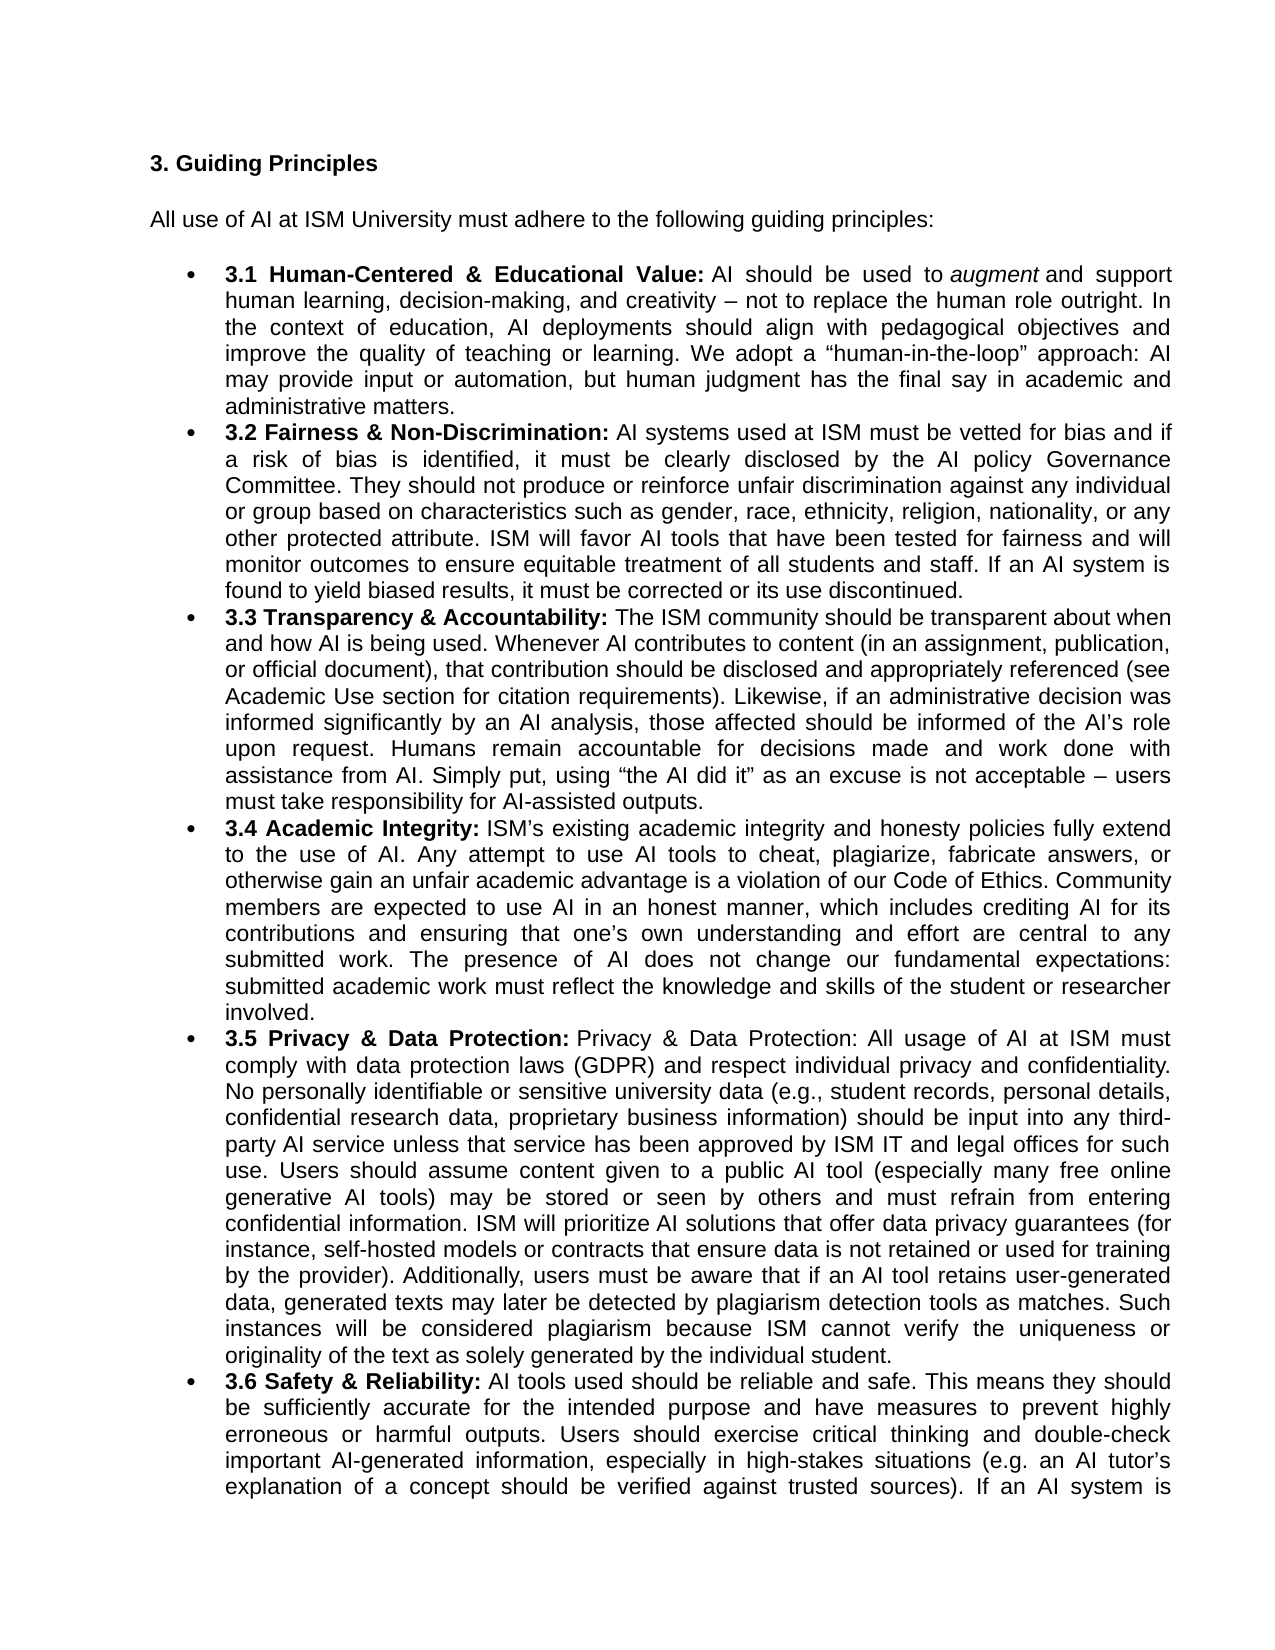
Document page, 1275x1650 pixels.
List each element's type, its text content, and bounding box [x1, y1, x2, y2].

list 3.4 Academic Integrity: ISM’s existing academic integrity and honesty policies fully extend to the use of AI. Any attempt to use AI tools to cheat, plagiarize, fabricate answers, or otherwise gain an unfair academic advantage is a violation of our Code of Ethics. Community members are expected to use AI in an honest manner, which includes crediting AI for its contributions and ensuring that one’s own understanding and effort are central to any submitted work. The presence of AI does not change our fundamental expectations: submitted academic work must reflect the knowledge and skills of the student or researcher involved. [187, 814, 1172, 1025]
text All use of AI at ISM University must adhere to the following guiding principles: [150, 206, 1172, 232]
list 3.3 Transparency & Accountability: The ISM community should be transparent about when and how AI is being used. Whenever AI contributes to content (in an assignment, publication, or official document), that contribution should be disclosed and appropriately referenced (see Academic Use section for citation requirements). Likewise, if an administrative decision was informed significantly by an AI analysis, those affected should be informed of the AI’s role upon request. Humans remain accountable for decisions made and work done with assistance from AI. Simply put, using “the AI did it” as an excuse is not acceptable – users must take responsibility for AI-assisted outputs. [187, 604, 1172, 814]
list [187, 1368, 1172, 1500]
list 3.2 Fairness & Non-Discrimination: AI systems used at ISM must be vetted for bias and if a risk of bias is identified, it must be clearly disclosed by the AI policy Governance Committee. They should not produce or reinforce unfair discrimination against any individual or group based on characteristics such as gender, race, ethnicity, religion, nationality, or any other protected attribute. ISM will favor AI tools that have been tested for fairness and will monitor outcomes to ensure equitable treatment of all students and staff. If an AI system is found to yield biased results, it must be corrected or its use discontinued. [187, 419, 1172, 604]
list 3.1 Human-Centered & Educational Value: AI should be used to augment and support human learning, decision-making, and creativity – not to replace the human role outright. In the context of education, AI deployments should align with pedagogical objectives and improve the quality of teaching or learning. We adopt a “human-in-the-loop” approach: AI may provide input or automation, but human judgment has the final say in academic and administrative matters. [187, 261, 1172, 419]
list 3.5 Privacy & Data Protection: Privacy & Data Protection: All usage of AI at ISM must comply with data protection laws (GDPR) and respect individual privacy and confidentiality. No personally identifiable or sensitive university data (e.g., student records, personal details, confidential research data, proprietary business information) should be input into any third-party AI service unless that service has been approved by ISM IT and legal offices for such use. Users should assume content given to a public AI tool (especially many free online generative AI tools) may be stored or seen by others and must refrain from entering confidential information. ISM will prioritize AI solutions that offer data privacy guarantees (for instance, self-hosted models or contracts that ensure data is not retained or used for training by the provider). Additionally, users must be aware that if an AI tool retains user-generated data, generated texts may later be detected by plagiarism detection tools as matches. Such instances will be considered plagiarism because ISM cannot verify the uniqueness or originality of the text as solely generated by the individual student. [187, 1025, 1172, 1368]
text 3. Guiding Principles [150, 150, 1172, 176]
